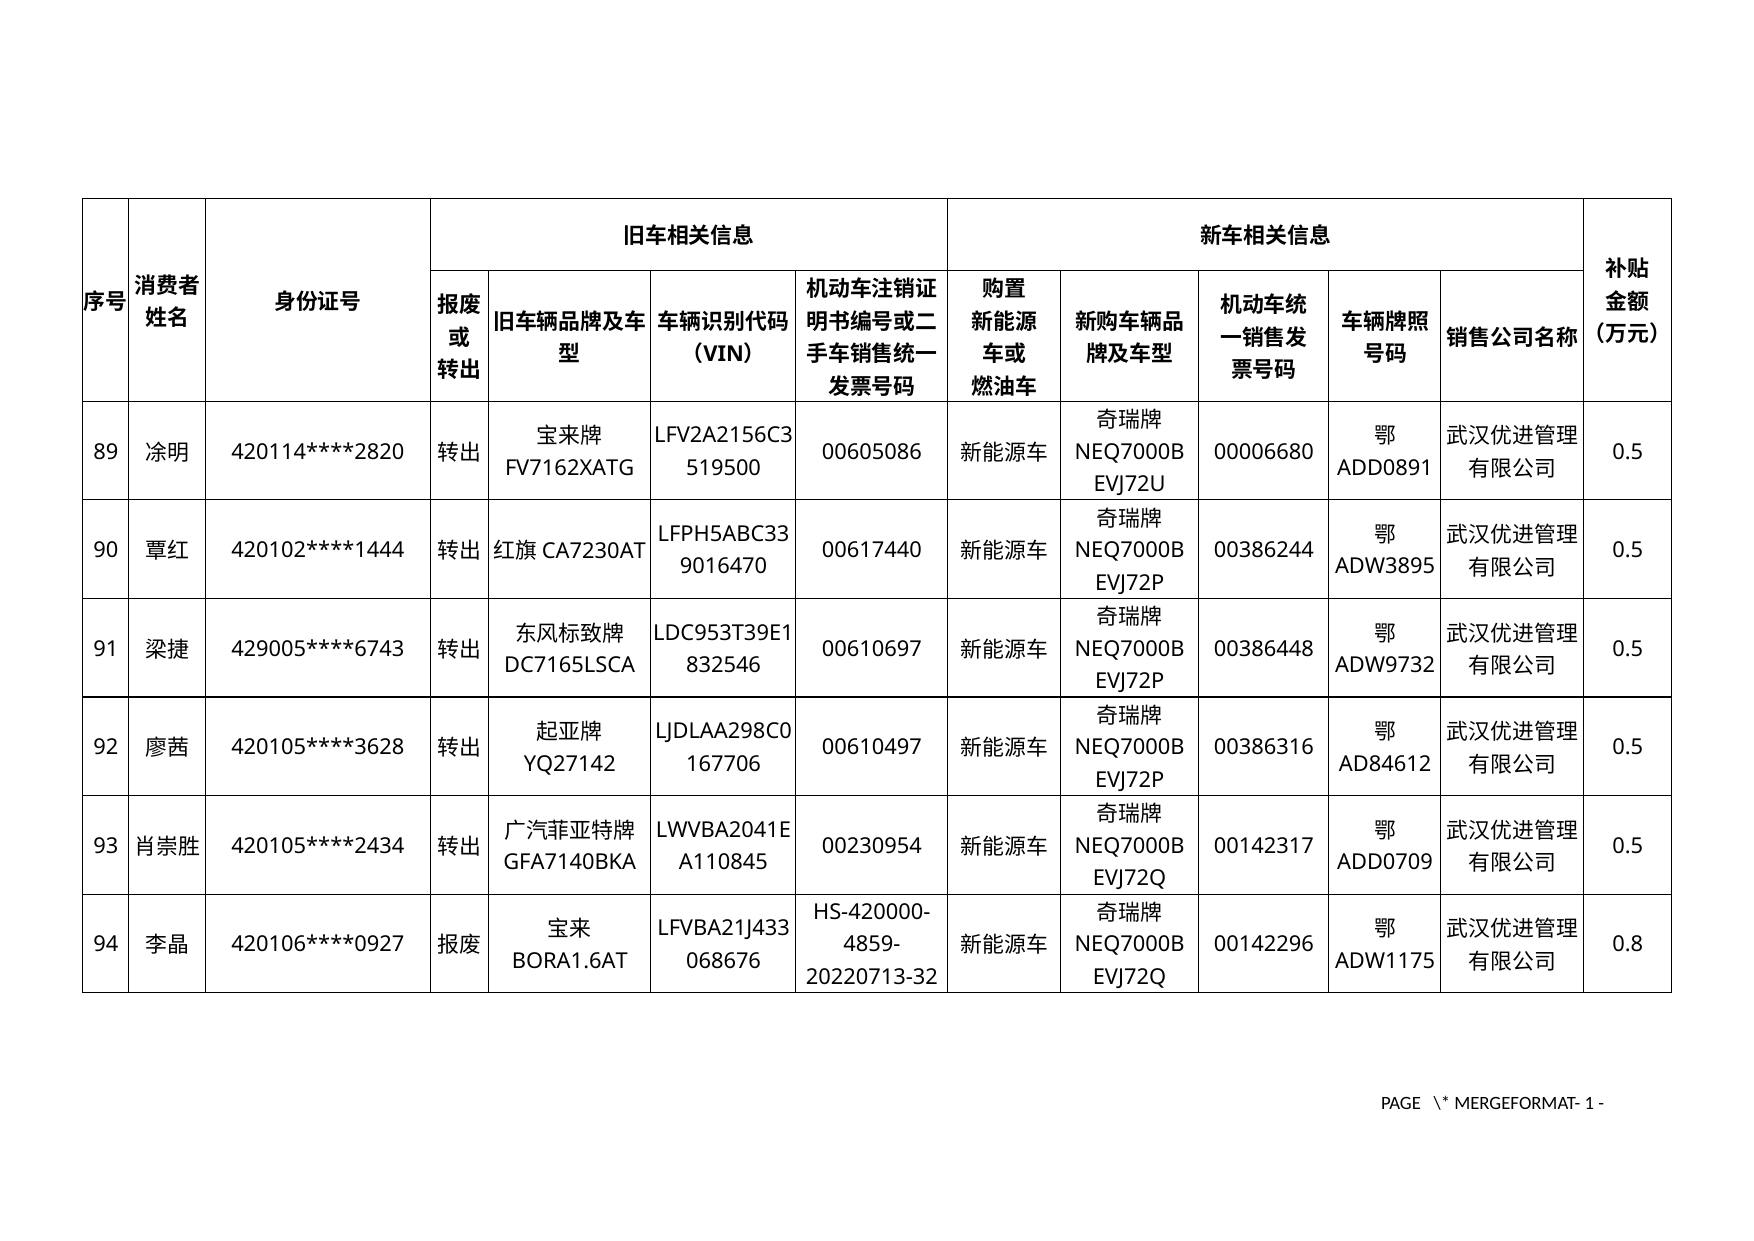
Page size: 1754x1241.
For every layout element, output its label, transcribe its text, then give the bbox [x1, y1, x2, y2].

table_cell 新能源车 [948, 402, 1060, 499]
table_cell HS-420000-4859-20220713-32 [796, 895, 947, 992]
table_cell 00230954 [796, 796, 947, 893]
table_cell 红旗CA7230AT [489, 500, 650, 598]
table_cell 0.5 [1584, 599, 1671, 696]
table_cell 销售公司名称 [1441, 271, 1583, 401]
table_cell 新购车辆品牌及车型 [1061, 271, 1198, 401]
table_cell 鄂ADW9732 [1329, 599, 1440, 696]
table_cell 00386316 [1199, 698, 1328, 795]
table_cell 武汉优进管理有限公司 [1441, 895, 1583, 992]
table_header 新车相关信息 [948, 199, 1583, 270]
table_cell 报废 或 转出 [431, 271, 488, 401]
table_cell 鄂ADW1175 [1329, 895, 1440, 992]
table_cell 420106****0927 [206, 895, 430, 992]
table_cell 94 [83, 895, 128, 992]
table_cell 机动车注销证明书编号或二手车销售统一发票号码 [796, 271, 947, 401]
table_header 消费者 姓名 [129, 199, 205, 401]
table_cell 奇瑞牌NEQ7000BEVJ72P [1061, 698, 1198, 795]
table_header 旧车相关信息 [431, 199, 947, 270]
table_cell 鄂ADD0891 [1329, 402, 1440, 499]
table_cell 00386448 [1199, 599, 1328, 696]
table_cell 起亚牌YQ27142 [489, 698, 650, 795]
table_cell 转出 [431, 500, 488, 598]
table_cell 李晶 [129, 895, 205, 992]
table_cell 89 [83, 402, 128, 499]
table_cell 90 [83, 500, 128, 598]
table_cell 420105****3628 [206, 698, 430, 795]
table_header 补贴 金额 （万元） [1584, 199, 1671, 401]
table_cell LFV2A2156C3519500 [651, 402, 795, 499]
table_cell 宝来BORA1.6AT [489, 895, 650, 992]
table_cell 报废 [431, 895, 488, 992]
table_cell 奇瑞牌NEQ7000BEVJ72Q [1061, 796, 1198, 893]
table_cell LJDLAA298C0167706 [651, 698, 795, 795]
table_cell 0.5 [1584, 402, 1671, 499]
table_cell 0.8 [1584, 895, 1671, 992]
table_cell 覃红 [129, 500, 205, 598]
table_cell 鄂AD84612 [1329, 698, 1440, 795]
table_cell 0.5 [1584, 500, 1671, 598]
table_cell 420114****2820 [206, 402, 430, 499]
table_cell 新能源车 [948, 599, 1060, 696]
table_header 身份证号 [206, 199, 430, 401]
table_cell 梁捷 [129, 599, 205, 696]
table_cell 92 [83, 698, 128, 795]
table_cell 廖茜 [129, 698, 205, 795]
table_cell LDC953T39E1832546 [651, 599, 795, 696]
table_header 序号 [83, 199, 128, 401]
table_cell 转出 [431, 796, 488, 893]
table_cell 东风标致牌DC7165LSCA [489, 599, 650, 696]
table_cell 93 [83, 796, 128, 893]
table_cell 新能源车 [948, 796, 1060, 893]
table_cell 车辆牌照号码 [1329, 271, 1440, 401]
table_cell 420105****2434 [206, 796, 430, 893]
table_cell 转出 [431, 698, 488, 795]
table_cell 0.5 [1584, 796, 1671, 893]
table_cell 转出 [431, 402, 488, 499]
table_cell 武汉优进管理有限公司 [1441, 402, 1583, 499]
table_cell 00386244 [1199, 500, 1328, 598]
table_cell LFPH5ABC339016470 [651, 500, 795, 598]
table_cell 新能源车 [948, 698, 1060, 795]
table_cell 00006680 [1199, 402, 1328, 499]
table_cell 00605086 [796, 402, 947, 499]
table_cell 0.5 [1584, 698, 1671, 795]
table_cell 车辆识别代码 （VIN） [651, 271, 795, 401]
table_cell 91 [83, 599, 128, 696]
table_cell 新能源车 [948, 895, 1060, 992]
table_cell 奇瑞牌NEQ7000BEVJ72P [1061, 500, 1198, 598]
table_cell 00142317 [1199, 796, 1328, 893]
table_cell 武汉优进管理有限公司 [1441, 698, 1583, 795]
table_cell 肖崇胜 [129, 796, 205, 893]
table_cell 奇瑞牌NEQ7000BEVJ72U [1061, 402, 1198, 499]
table_cell 凃明 [129, 402, 205, 499]
table_cell 广汽菲亚特牌GFA7140BKA [489, 796, 650, 893]
table_cell 宝来牌FV7162XATG [489, 402, 650, 499]
table_cell 429005****6743 [206, 599, 430, 696]
table_cell 购置 新能源 车或 燃油车 [948, 271, 1060, 401]
table_cell 旧车辆品牌及车型 [489, 271, 650, 401]
table_cell LWVBA2041EA110845 [651, 796, 795, 893]
table_cell 鄂ADD0709 [1329, 796, 1440, 893]
table_cell LFVBA21J433068676 [651, 895, 795, 992]
table_cell 机动车统一销售发票号码 [1199, 271, 1328, 401]
table_cell 奇瑞牌NEQ7000BEVJ72Q [1061, 895, 1198, 992]
table_cell 武汉优进管理有限公司 [1441, 599, 1583, 696]
table_cell 奇瑞牌NEQ7000BEVJ72P [1061, 599, 1198, 696]
table_cell 转出 [431, 599, 488, 696]
table_cell 鄂ADW3895 [1329, 500, 1440, 598]
table_cell 00610497 [796, 698, 947, 795]
table_cell 00142296 [1199, 895, 1328, 992]
table_cell 00610697 [796, 599, 947, 696]
table_cell 420102****1444 [206, 500, 430, 598]
table_cell 武汉优进管理有限公司 [1441, 500, 1583, 598]
table_cell 武汉优进管理有限公司 [1441, 796, 1583, 893]
table_cell 00617440 [796, 500, 947, 598]
table_cell 新能源车 [948, 500, 1060, 598]
